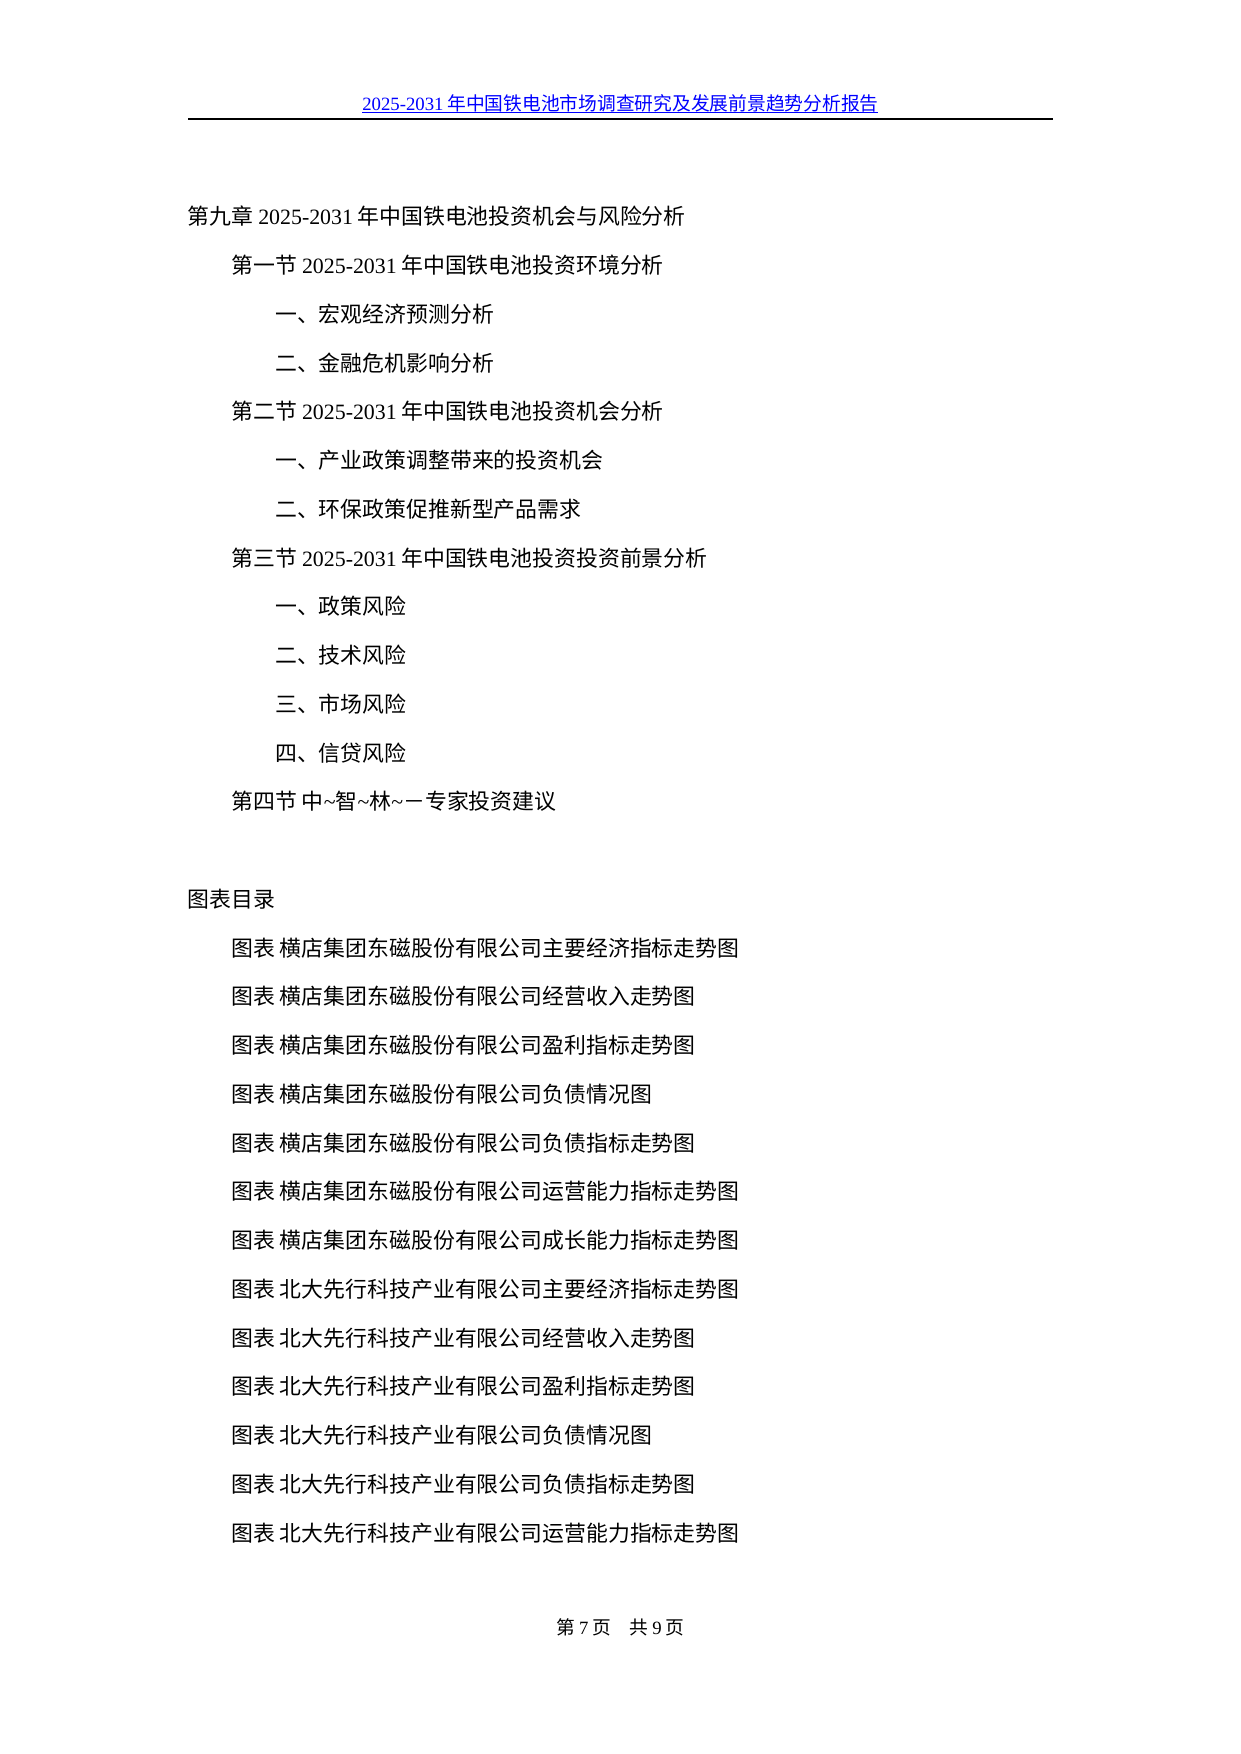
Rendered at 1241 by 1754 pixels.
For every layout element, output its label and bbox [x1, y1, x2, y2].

text [187, 150, 1053, 1548]
